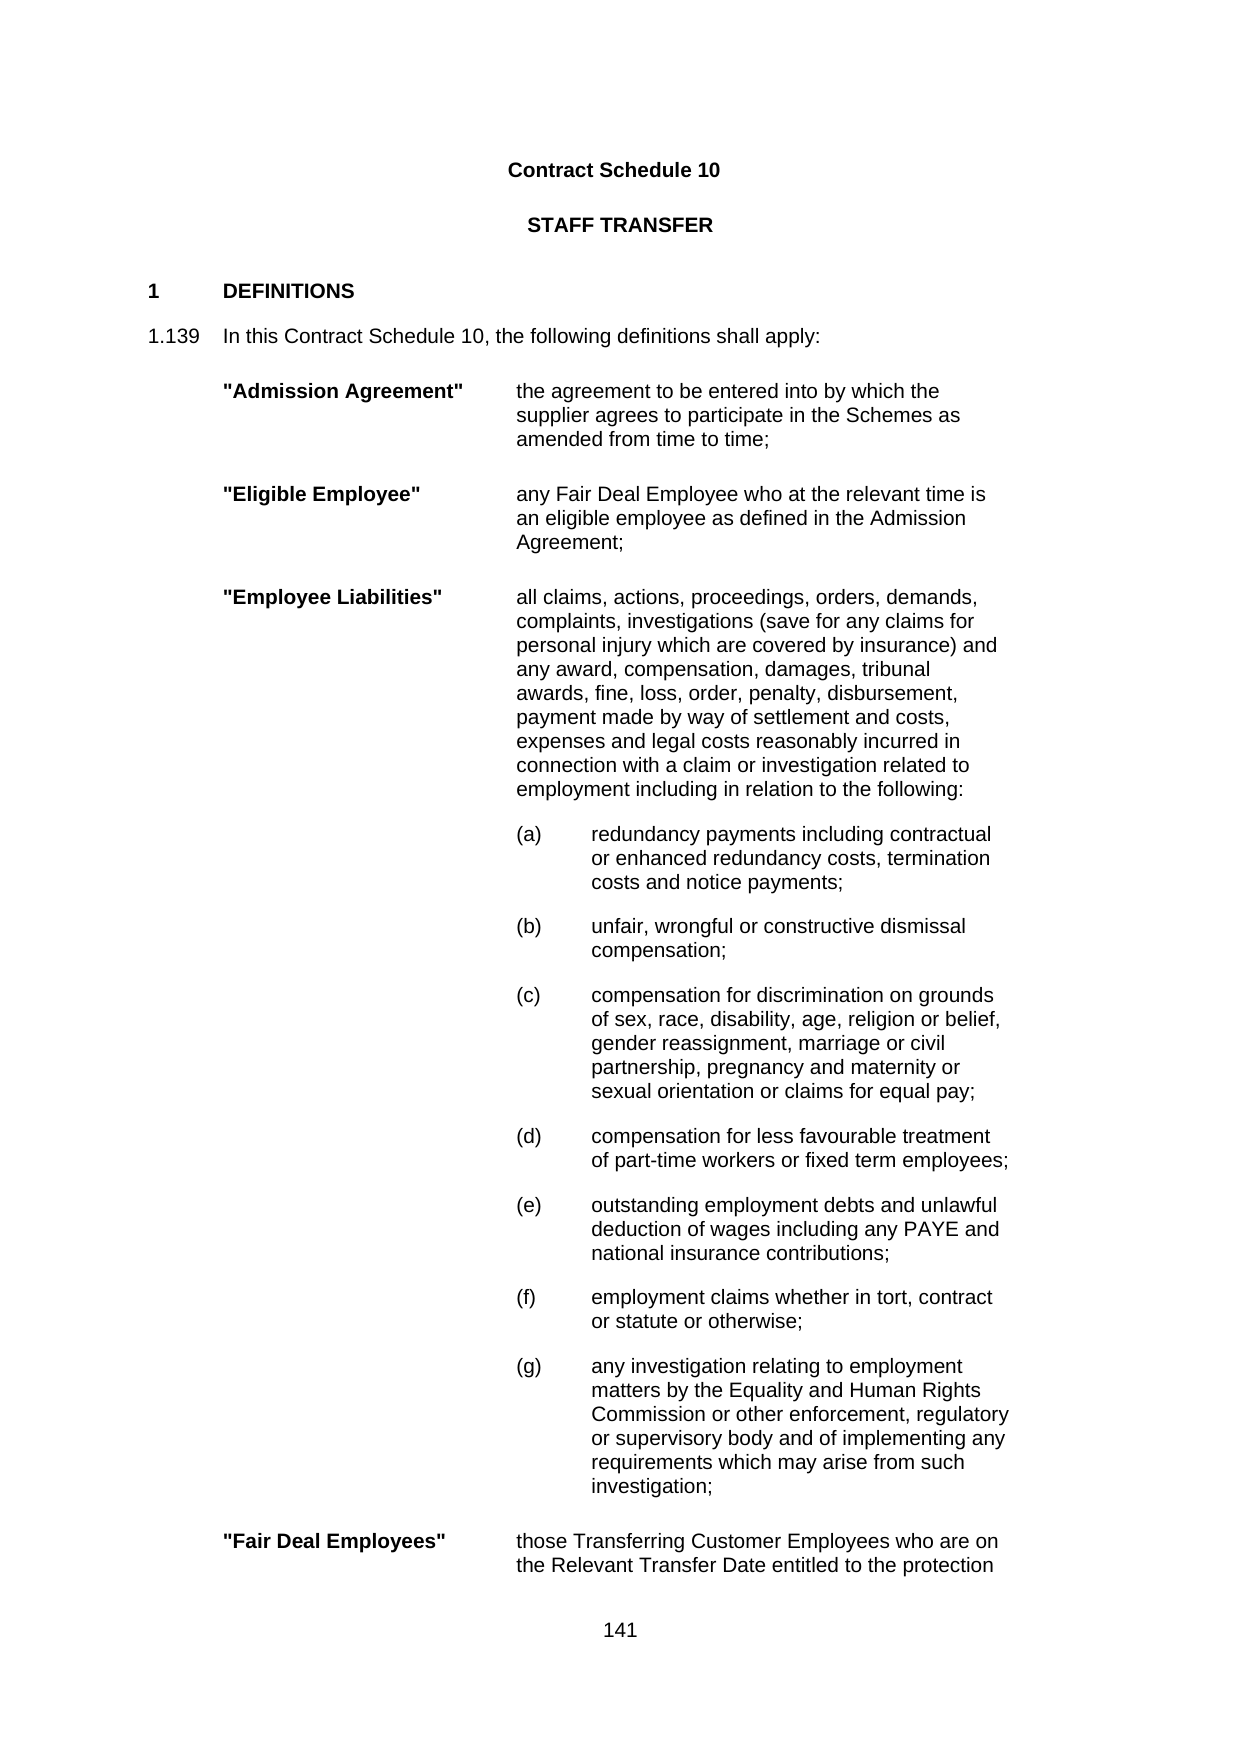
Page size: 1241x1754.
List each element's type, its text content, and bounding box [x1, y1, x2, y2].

list In this Contract Schedule 10, the following definitions shall apply: [148, 324, 1092, 348]
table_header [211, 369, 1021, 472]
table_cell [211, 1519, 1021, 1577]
text STAFF TRANSFER [148, 213, 1092, 237]
list DEFINITIONS [148, 279, 1092, 303]
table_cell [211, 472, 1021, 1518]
